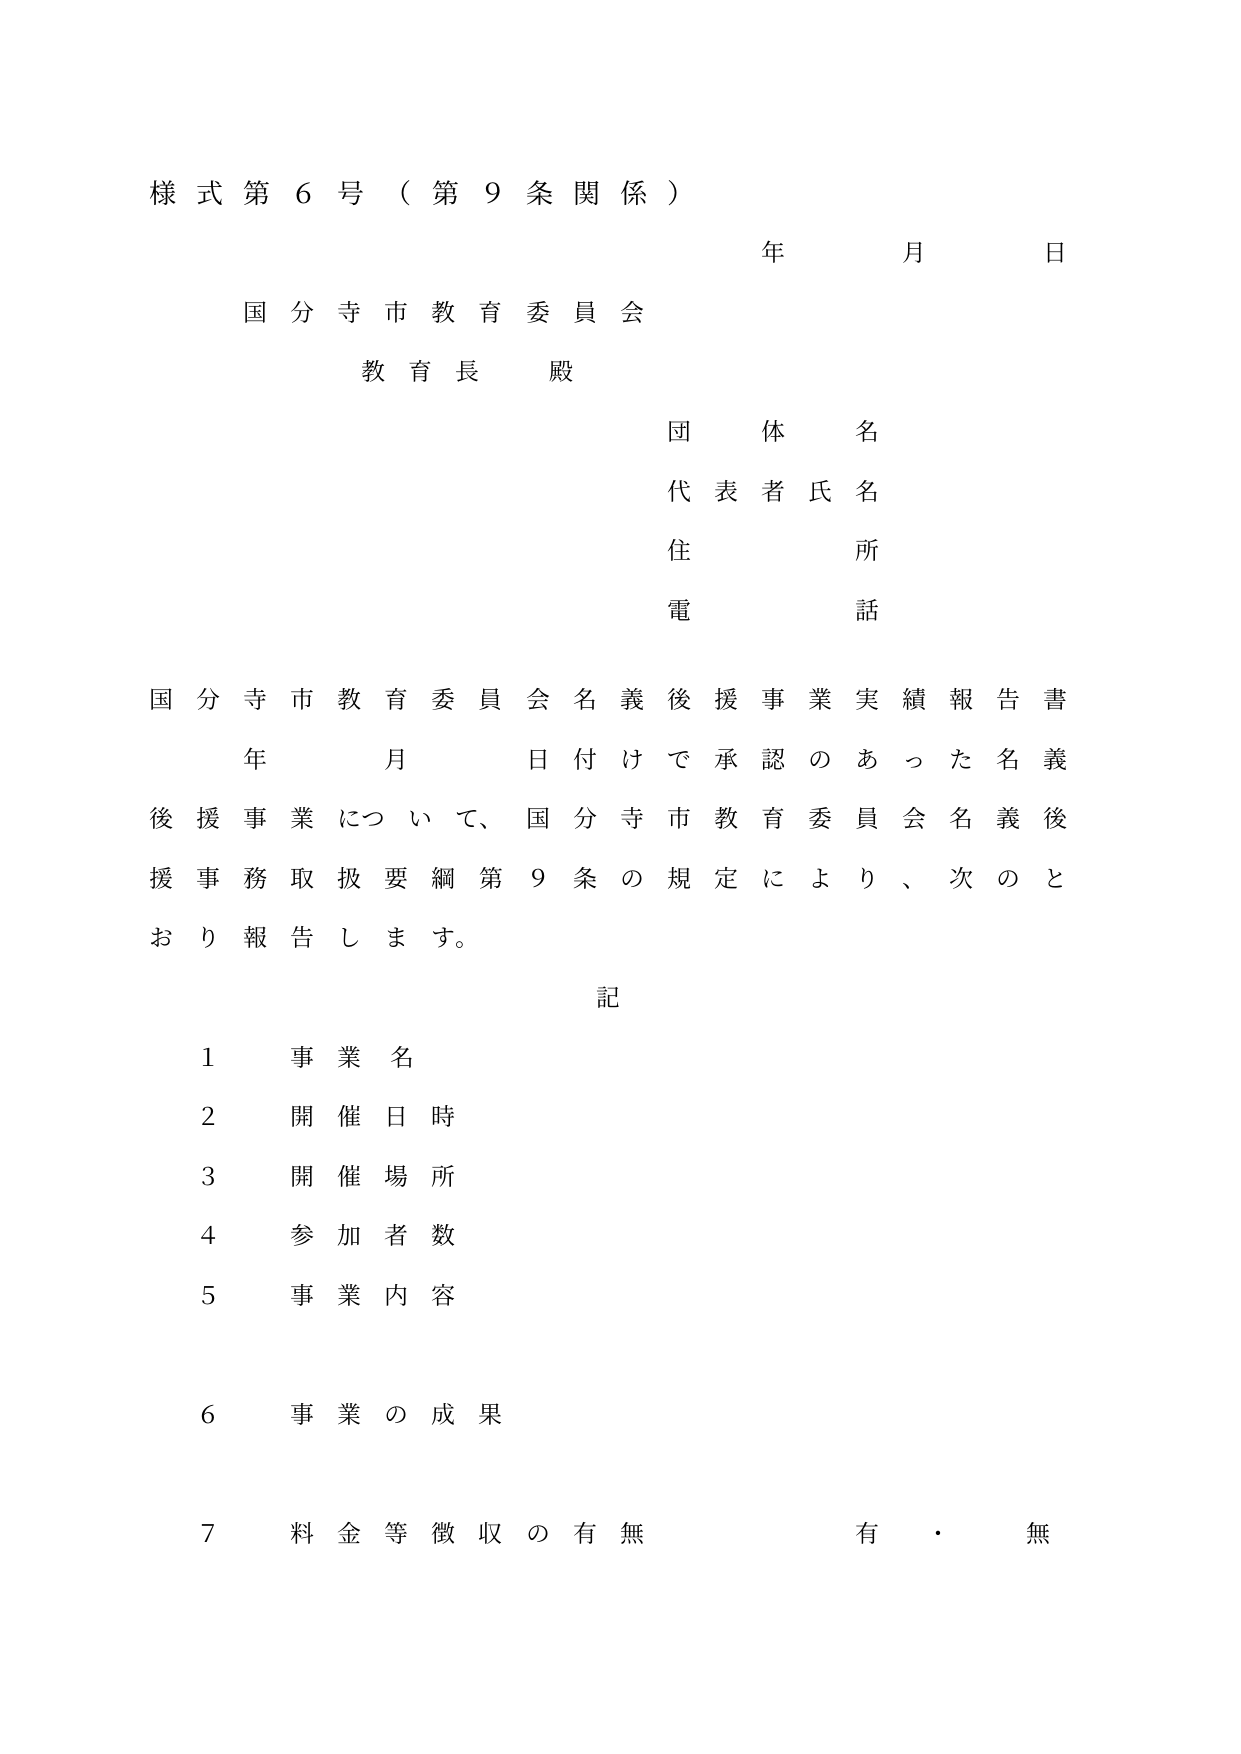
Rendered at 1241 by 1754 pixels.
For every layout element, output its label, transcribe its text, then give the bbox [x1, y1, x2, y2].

text 様式第６号（第９条関係） [149, 162, 1091, 222]
text 年 月 日 [149, 222, 1091, 281]
text 教育長 殿 [356, 341, 1091, 400]
text 代表者氏名 [659, 460, 1091, 519]
text 年 月 日付けで承認のあった名義後援事業について、国分寺市教育委員会名義後援事務取扱要綱第９条の規定により、次のとおり報告します。 [149, 728, 1091, 966]
text ４ 参加者数 [149, 1205, 1091, 1264]
text 国分寺市教育委員会 [149, 281, 1091, 341]
text ６ 事業の成果 [149, 1383, 1091, 1443]
text １ 事業名 [149, 1026, 1091, 1086]
text 国分寺市教育委員会名義後援事業実績報告書 [149, 668, 1091, 728]
text ２ 開催日時 [149, 1086, 1091, 1145]
text 記 [149, 966, 1091, 1026]
text 団 体 名 [149, 400, 1091, 460]
text ５ 事業内容 [149, 1264, 1091, 1324]
text 住 所 [659, 519, 1091, 579]
text ７ 料金等徴収の有無 有・無 [149, 1503, 1091, 1562]
text 電 話 [659, 579, 1091, 639]
text ３ 開催場所 [149, 1145, 1091, 1205]
